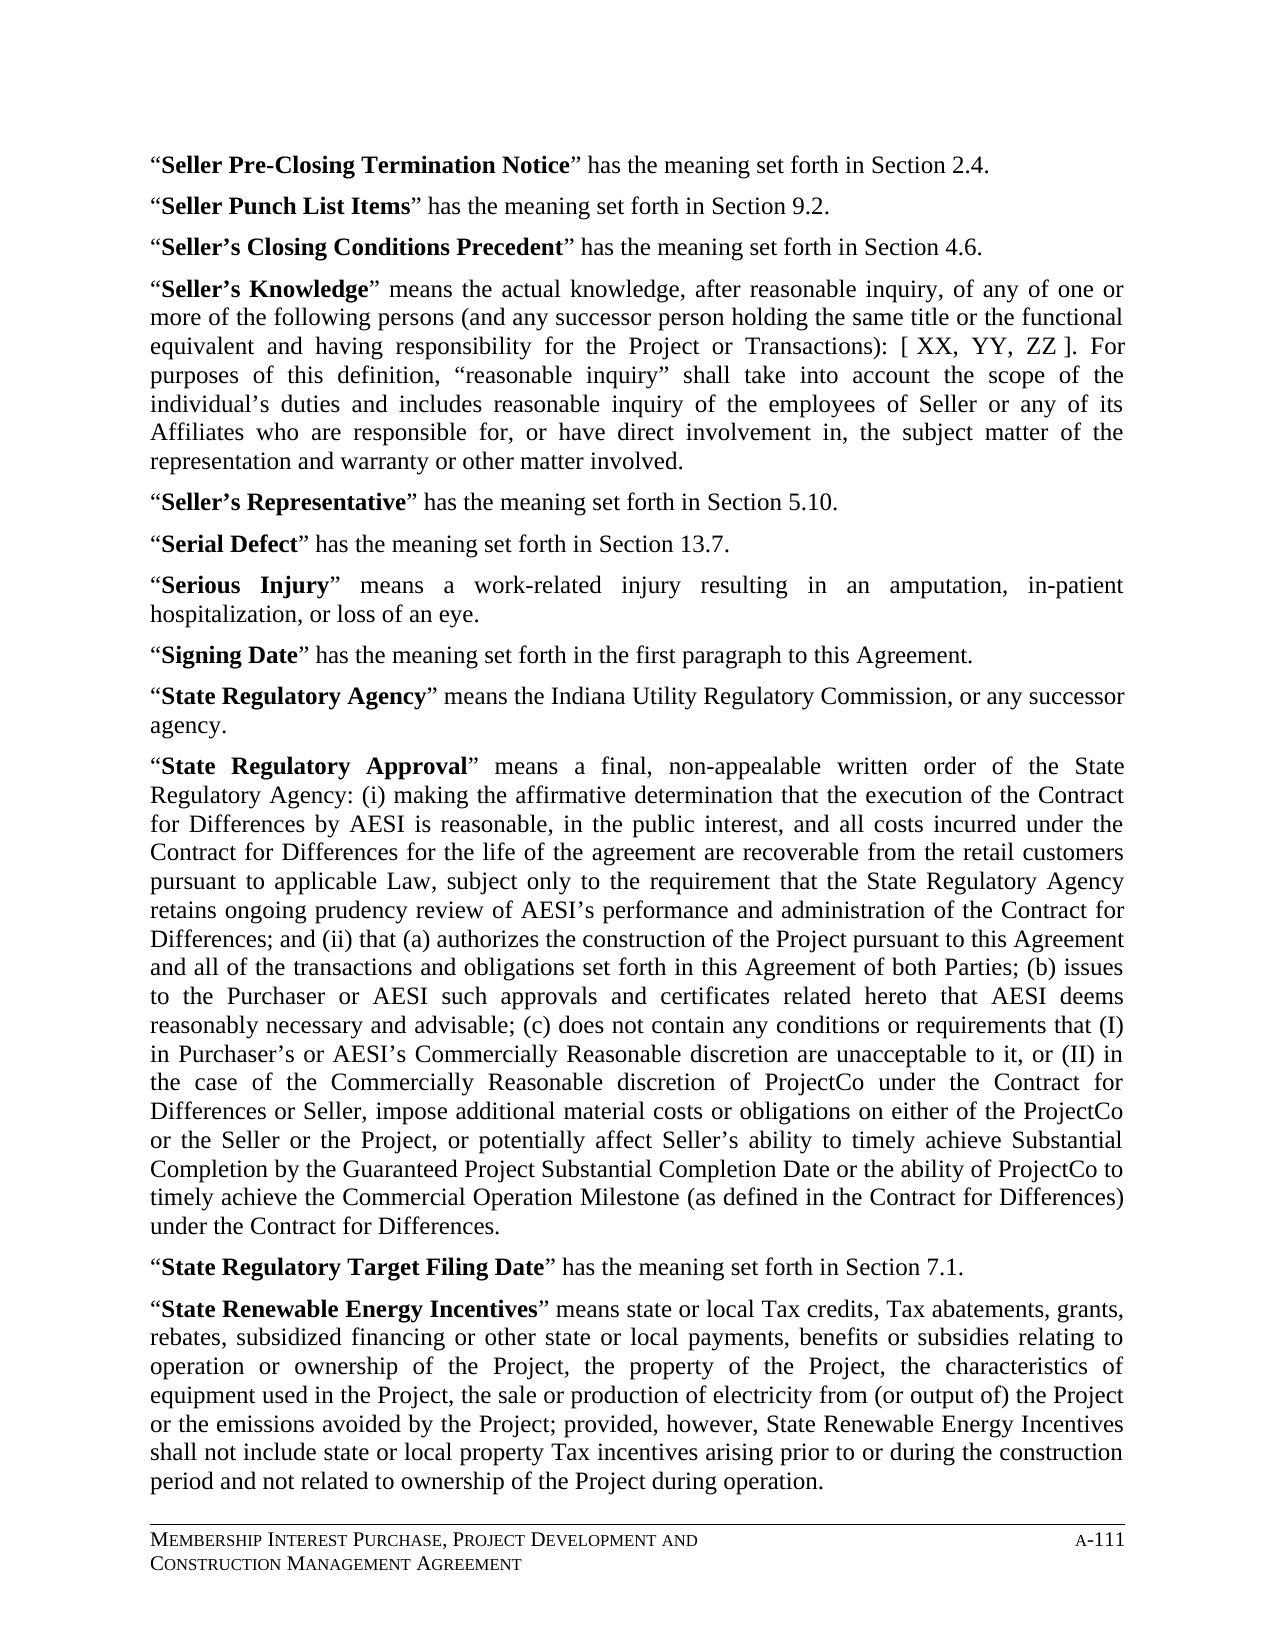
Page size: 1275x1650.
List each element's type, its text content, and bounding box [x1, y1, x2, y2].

text “Seller’s Closing Conditions Precedent” has the meaning set forth in Section 4.6. [150, 232, 1125, 261]
text “State Regulatory Agency” means the Indiana Utility Regulatory Commission, or any successor agency. [150, 681, 1125, 739]
text “Serial Defect” has the meaning set forth in Section 13.7. [150, 529, 1125, 557]
text “Seller Pre-Closing Termination Notice” has the meaning set forth in Section 2.4. [150, 150, 1125, 179]
text “Seller Punch List Items” has the meaning set forth in Section 9.2. [150, 191, 1125, 220]
text “Signing Date” has the meaning set forth in the first paragraph to this Agreement. [150, 640, 1125, 669]
text “State Renewable Energy Incentives” means state or local Tax credits, Tax abatements, grants, rebates, subsidized financing or other state or local payments, benefits or subsidies relating to operation or ownership of the Project, the property of the Project, the characteristics of equipment used in the Project, the sale or production of electricity from (or output of) the Project or the emissions avoided by the Project; provided, however, State Renewable Energy Incentives shall not include state or local property Tax incentives arising prior to or during the construction period and not related to ownership of the Project during operation. [150, 1294, 1125, 1495]
text “State Regulatory Target Filing Date” has the meaning set forth in Section 7.1. [150, 1252, 1125, 1281]
text “State Regulatory Approval” means a final, non-appealable written order of the State Regulatory Agency: (i) making the affirmative determination that the execution of the Contract for Differences by AESI is reasonable, in the public interest, and all costs incurred under the Contract for Differences for the life of the agreement are recoverable from the retail customers pursuant to applicable Law, subject only to the requirement that the State Regulatory Agency retains ongoing prudency review of AESI’s performance and administration of the Contract for Differences; and (ii) that (a) authorizes the construction of the Project pursuant to this Agreement and all of the transactions and obligations set forth in this Agreement of both Parties; (b) issues to the Purchaser or AESI such approvals and certificates related hereto that AESI deems reasonably necessary and advisable; (c) does not contain any conditions or requirements that (I) in Purchaser’s or AESI’s Commercially Reasonable discretion are unacceptable to it, or (II) in the case of the Commercially Reasonable discretion of ProjectCo under the Contract for Differences or Seller, impose additional material costs or obligations on either of the ProjectCo or the Seller or the Project, or potentially affect Seller’s ability to timely achieve Substantial Completion by the Guaranteed Project Substantial Completion Date or the ability of ProjectCo to timely achieve the Commercial Operation Milestone (as defined in the Contract for Differences) under the Contract for Differences. [150, 751, 1125, 1240]
text “Serious Injury” means a work-related injury resulting in an amputation, in-patient hospitalization, or loss of an eye. [150, 570, 1125, 627]
text “Seller’s Representative” has the meaning set forth in Section 5.10. [150, 487, 1125, 516]
text “Seller’s Knowledge” means the actual knowledge, after reasonable inquiry, of any of one or more of the following persons (and any successor person holding the same title or the functional equivalent and having responsibility for the Project or Transactions): [ XX, YY, ZZ ]. For purposes of this definition, “reasonable inquiry” shall take into account the scope of the individual’s duties and includes reasonable inquiry of the employees of Seller or any of its Affiliates who are responsible for, or have direct involvement in, the subject matter of the representation and warranty or other matter involved. [150, 274, 1125, 475]
